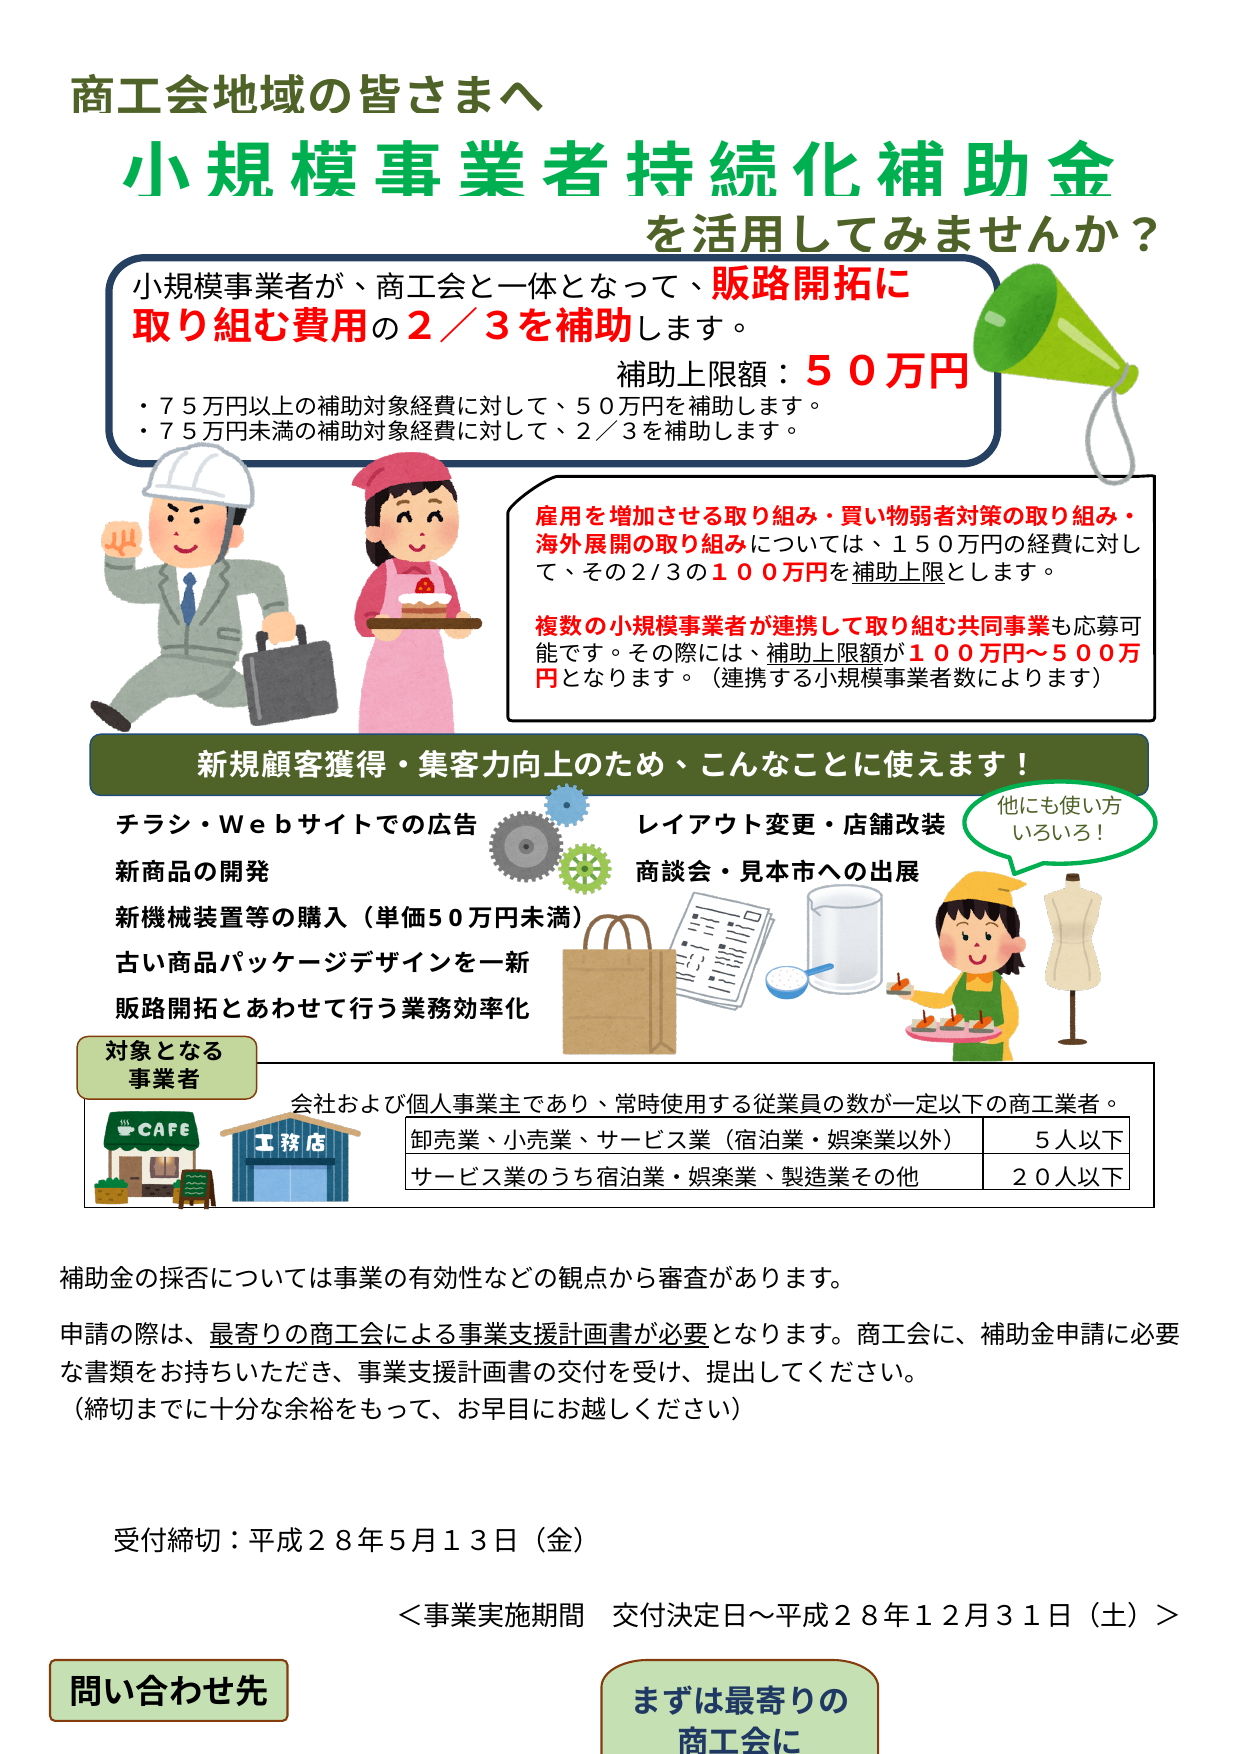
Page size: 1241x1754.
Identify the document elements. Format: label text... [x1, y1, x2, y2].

text 申請の際は、最寄りの商工会による事業支援計画書が必要となります。商工会に、補助金申請に必要な書類をお持ちいただき、事業支援計画書の交付を受け、提出してください。 [59, 1314, 1181, 1389]
text ＜事業実施期間 交付決定日～平成２８年１２月３１日（土）＞ [59, 1577, 1181, 1652]
text 補助金の採否については事業の有効性などの観点から審査があります。 [59, 1258, 1181, 1295]
text 受付締切：平成２８年５月１３日（金） [59, 1502, 1181, 1577]
text （締切までに十分な余裕をもって、お早目にお越しください） [59, 1389, 1181, 1427]
